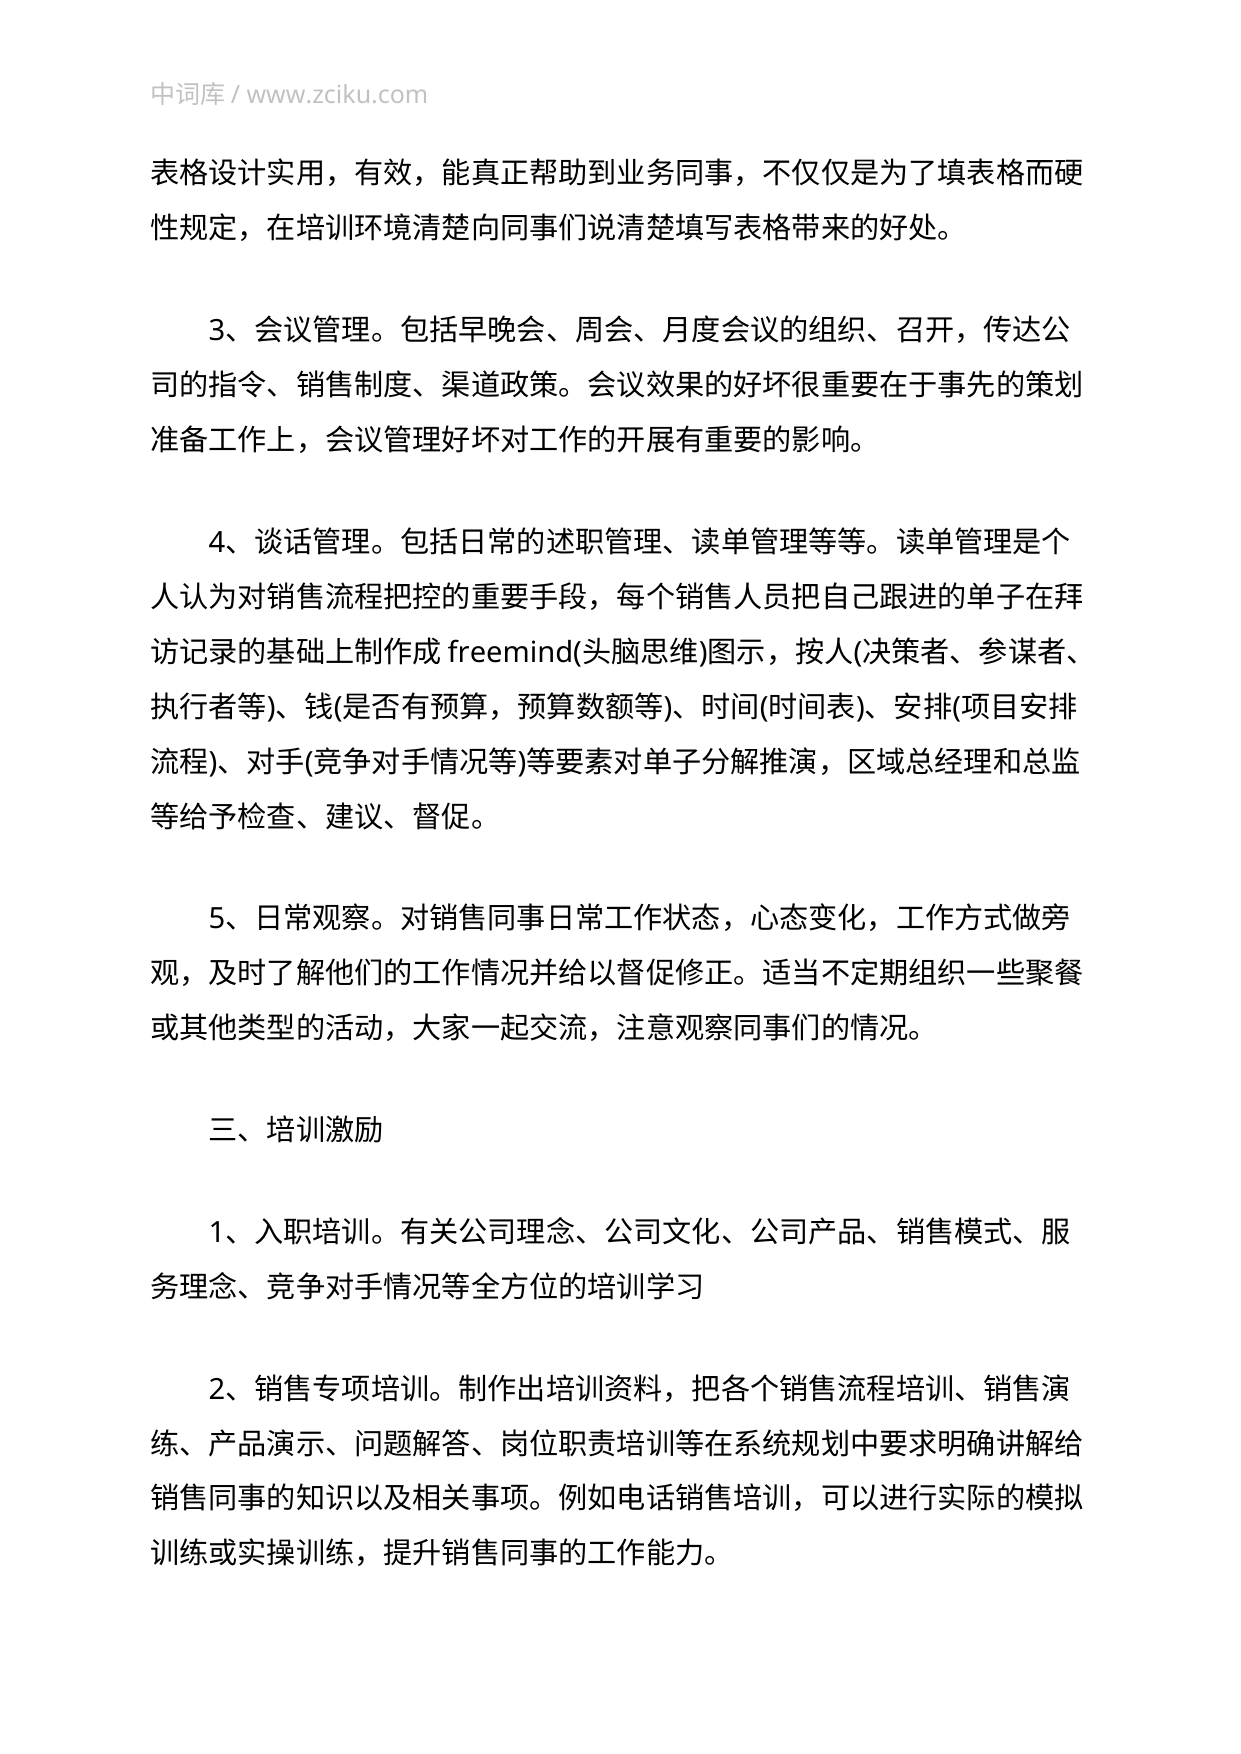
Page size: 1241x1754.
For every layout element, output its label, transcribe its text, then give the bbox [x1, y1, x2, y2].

text 三、培训激励 [150, 1107, 1090, 1149]
text 2、销售专项培训。制作出培训资料，把各个销售流程培训、销售演练、产品演示、问题解答、岗位职责培训等在系统规划中要求明确讲解给销售同事的知识以及相关事项。例如电话销售培训，可以进行实际的模拟训练或实操训练，提升销售同事的工作能力。 [150, 1365, 1090, 1572]
text 3、会议管理。包括早晚会、周会、月度会议的组织、召开，传达公司的指令、销售制度、渠道政策。会议效果的好坏很重要在于事先的策划准备工作上，会议管理好坏对工作的开展有重要的影响。 [150, 307, 1090, 459]
text 1、入职培训。有关公司理念、公司文化、公司产品、销售模式、服务理念、竞争对手情况等全方位的培训学习 [150, 1208, 1090, 1306]
text 4、谈话管理。包括日常的述职管理、读单管理等等。读单管理是个人认为对销售流程把控的重要手段，每个销售人员把自己跟进的单子在拜访记录的基础上制作成freemind(头脑思维)图示，按人(决策者、参谋者、执行者等)、钱(是否有预算，预算数额等)、时间(时间表)、安排(项目安排流程)、对手(竞争对手情况等)等要素对单子分解推演，区域总经理和总监等给予检查、建议、督促。 [150, 518, 1090, 836]
text 5、日常观察。对销售同事日常工作状态，心态变化，工作方式做旁观，及时了解他们的工作情况并给以督促修正。适当不定期组织一些聚餐或其他类型的活动，大家一起交流，注意观察同事们的情况。 [150, 895, 1090, 1047]
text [150, 150, 1090, 247]
